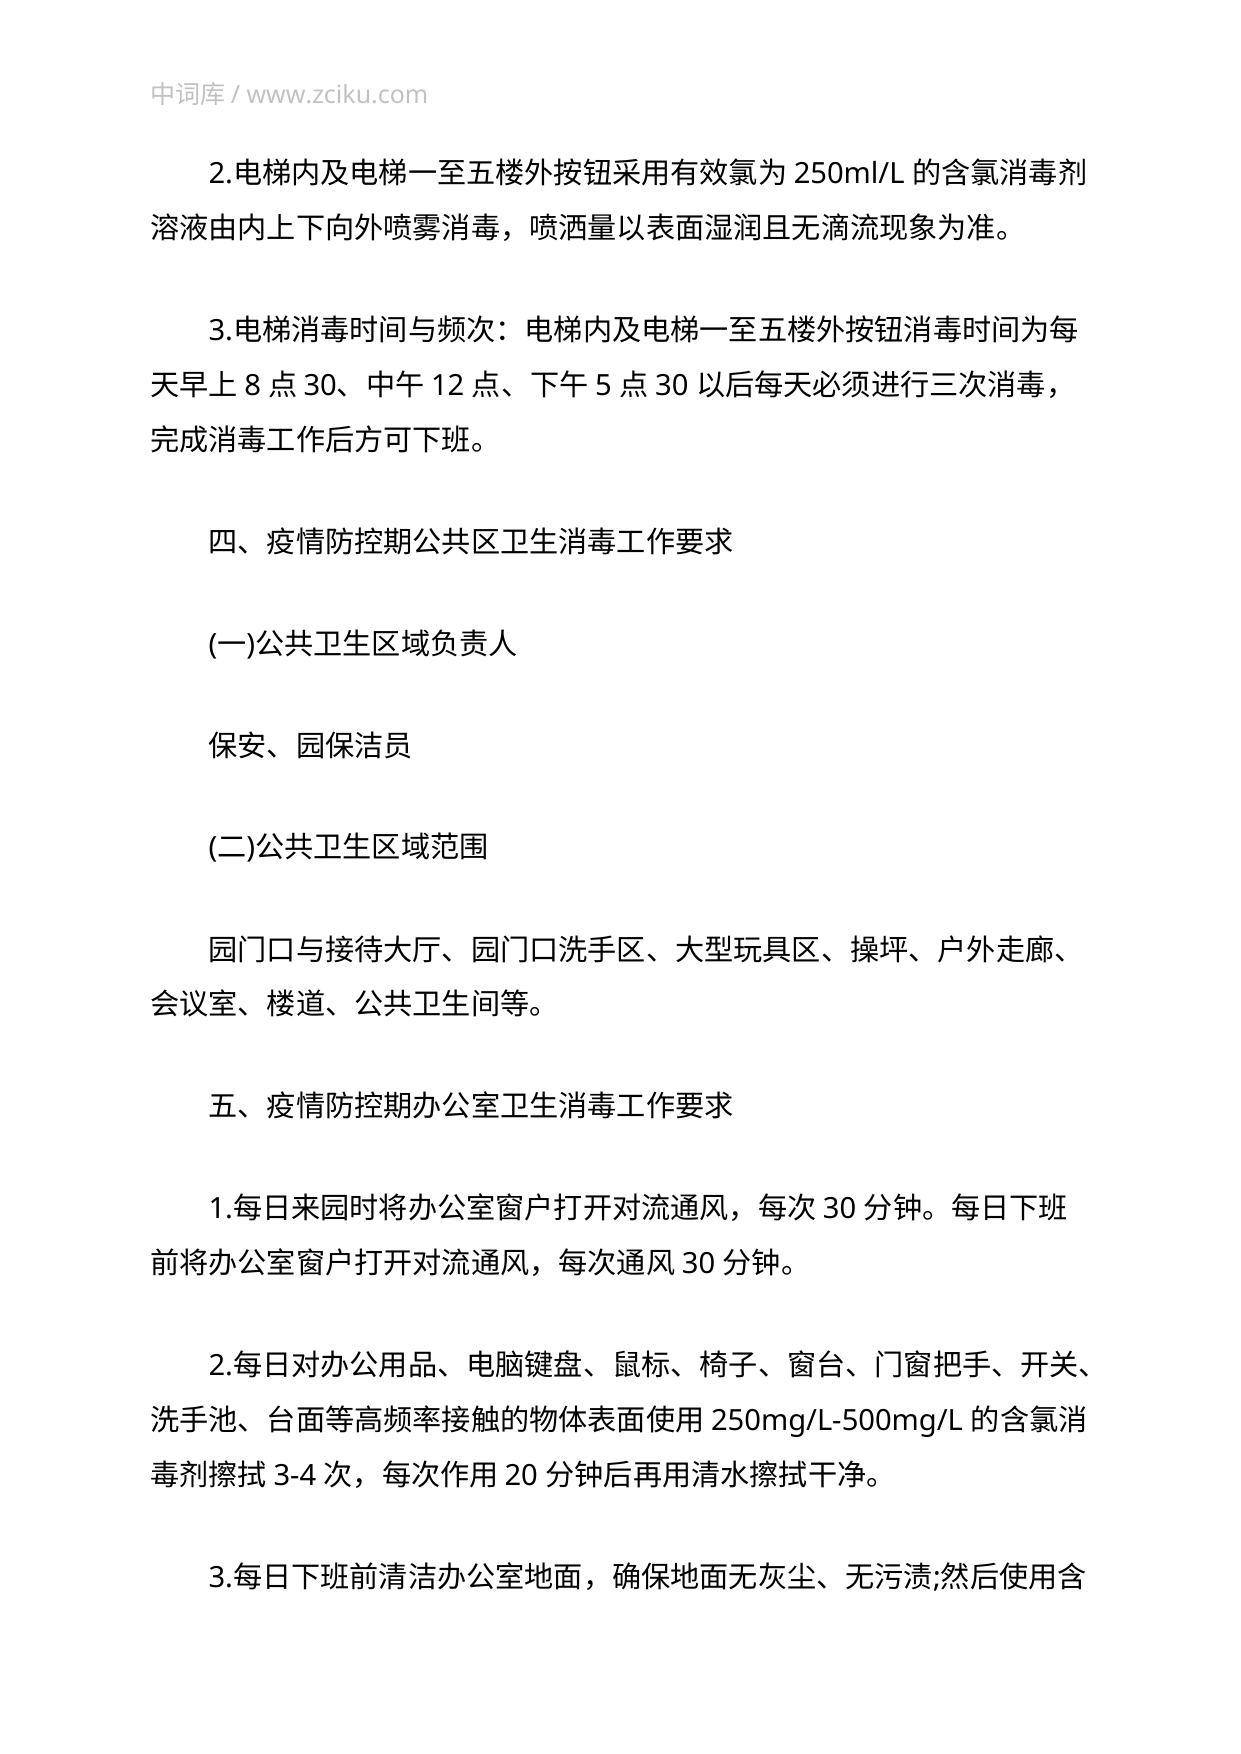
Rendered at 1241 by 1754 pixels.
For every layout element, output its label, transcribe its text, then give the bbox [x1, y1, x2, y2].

text 园门口与接待大厅、园门口洗手区、大型玩具区、操坪、户外走廊、会议室、楼道、公共卫生间等。 [150, 926, 1090, 1023]
text 五、疫情防控期办公室卫生消毒工作要求 [150, 1083, 1090, 1125]
text (二)公共卫生区域范围 [150, 824, 1090, 866]
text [150, 1553, 1090, 1596]
text 2.电梯内及电梯一至五楼外按钮采用有效氯为 250ml/L 的含氯消毒剂溶液由内上下向外喷雾消毒，喷洒量以表面湿润且无滴流现象为准。 [150, 150, 1090, 247]
text 3.电梯消毒时间与频次：电梯内及电梯一至五楼外按钮消毒时间为每天早上 8 点30、中午 12 点、下午 5 点 30 以后每天必须进行三次消毒，完成消毒工作后方可下班。 [150, 307, 1090, 459]
text (一)公共卫生区域负责人 [150, 620, 1090, 663]
text 四、疫情防控期公共区卫生消毒工作要求 [150, 518, 1090, 561]
text 2.每日对办公用品、电脑键盘、鼠标、椅子、窗台、门窗把手、开关、洗手池、台面等高频率接触的物体表面使用 250mg/L-500mg/L 的含氯消毒剂擦拭 3-4 次，每次作用20 分钟后再用清水擦拭干净。 [150, 1341, 1090, 1494]
text 1.每日来园时将办公室窗户打开对流通风，每次 30 分钟。每日下班前将办公室窗户打开对流通风，每次通风 30 分钟。 [150, 1184, 1090, 1282]
text 保安、园保洁员 [150, 722, 1090, 764]
